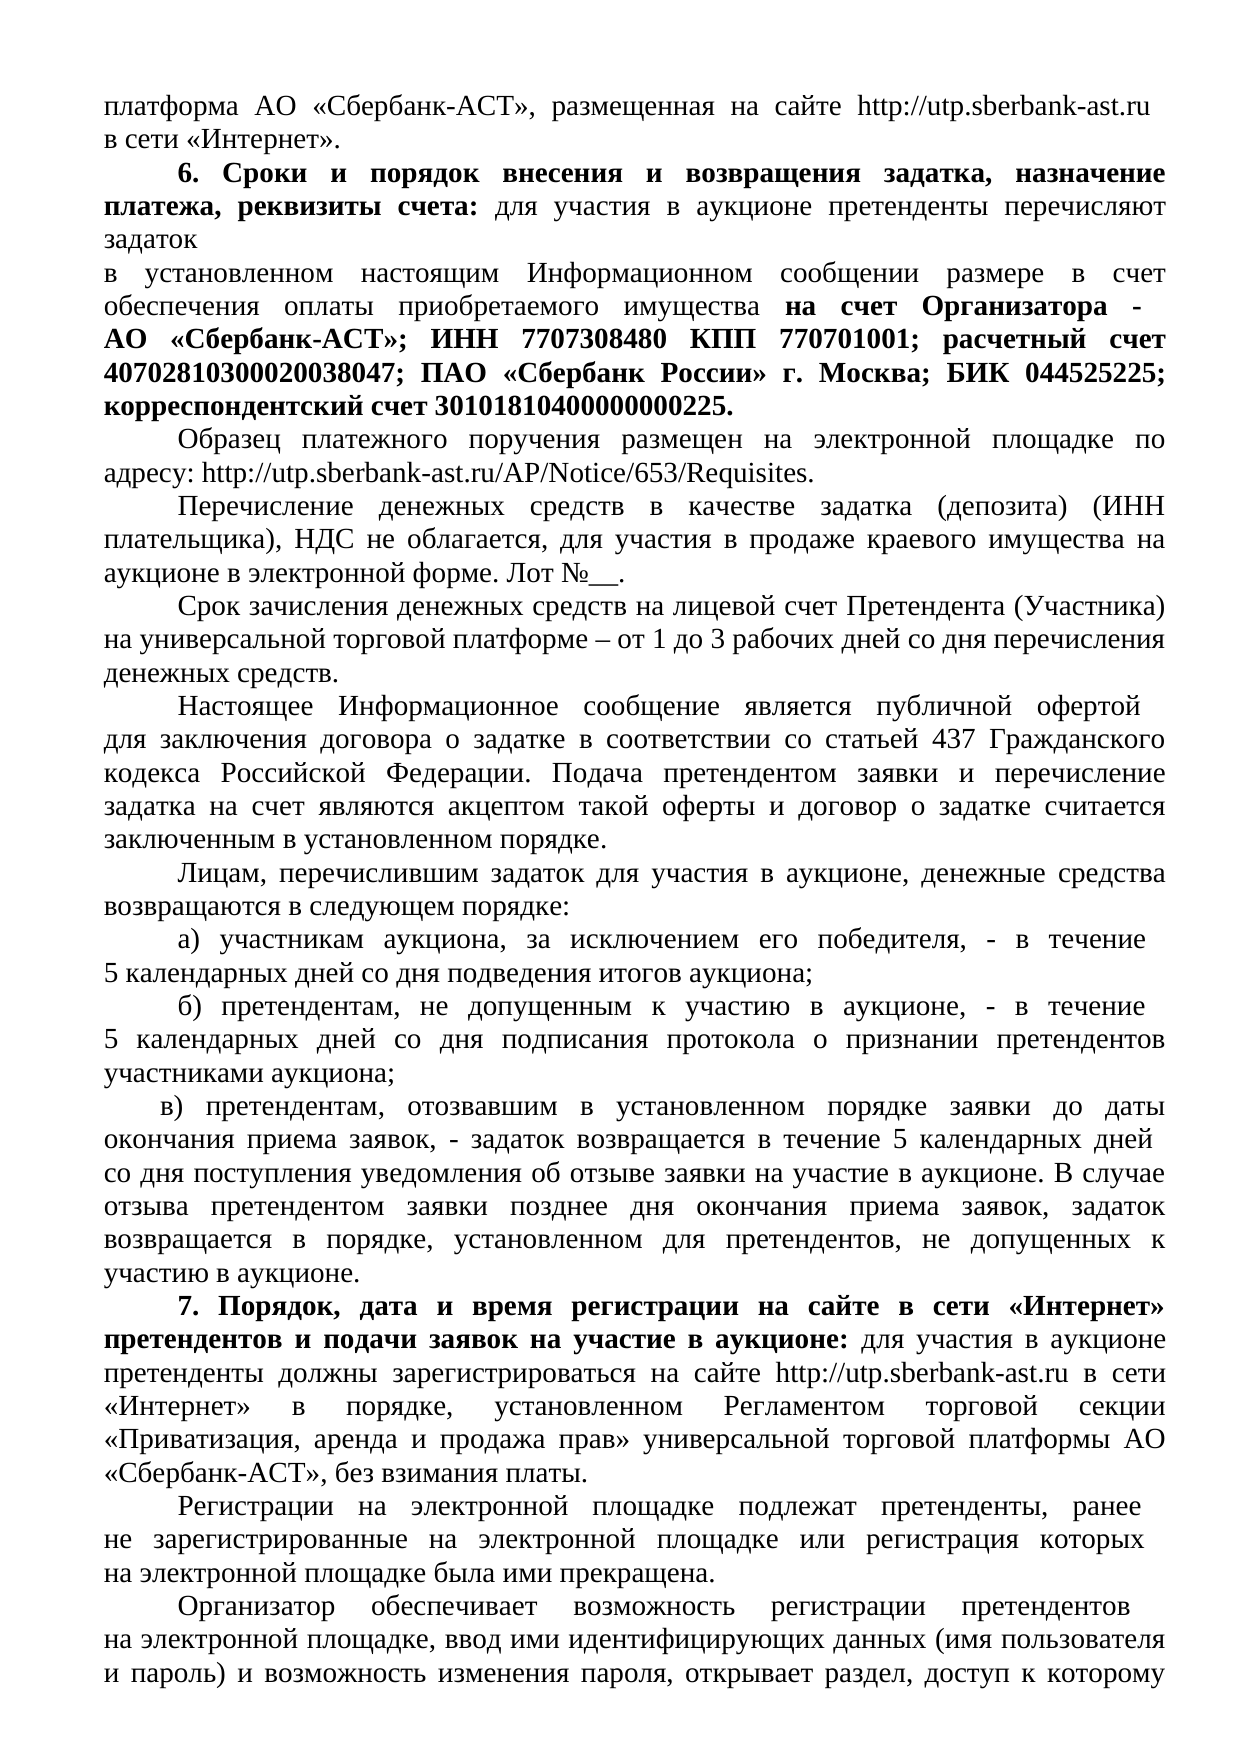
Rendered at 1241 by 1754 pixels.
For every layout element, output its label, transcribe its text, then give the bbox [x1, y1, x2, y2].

text Настоящее Информационное сообщение является публичной офертой для заключения договора о задатке в соответствии со статьей 437 Гражданского кодекса Российской Федерации. Подача претендентом заявки и перечисление задатка на счет являются акцептом такой оферты и договор о задатке считается заключенным в установленном порядке. [103, 689, 1167, 855]
text Перечисление денежных средств в качестве задатка (депозита) (ИНН плательщика), НДС не облагается, для участия в продаже краевого имущества на аукционе в электронной форме. Лот №__. [103, 489, 1167, 589]
text Срок зачисления денежных средств на лицевой счет Претендента (Участника) на универсальной торговой платформе – от 1 до 3 рабочих дней со дня перечисления денежных средств. [103, 589, 1167, 689]
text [103, 1589, 1167, 1689]
text 6. Сроки и порядок внесения и возвращения задатка, назначение платежа, реквизиты счета: для участия в аукционе претенденты перечисляют задаток в установленном настоящим Информационном сообщении размере в счет обеспечения оплаты приобретаемого имущества на счет Организатора - АО «Сбербанк-АСТ»; ИНН 7707308480 КПП 770701001; расчетный счет 40702810300020038047; ПАО «Сбербанк России» г. Москва; БИК 044525225; корреспондентский счет 30101810400000000225. [103, 155, 1167, 422]
text Лицам, перечислившим задаток для участия в аукционе, денежные средства возвращаются в следующем порядке: [103, 855, 1167, 922]
text Образец платежного поручения размещен на электронной площадке по адресу: http://utp.sberbank-ast.ru/AP/Notice/653/Requisites. [103, 422, 1167, 489]
text в) претендентам, отозвавшим в установленном порядке заявки до даты окончания приема заявок, - задаток возвращается в течение 5 календарных дней со дня поступления уведомления об отзыве заявки на участие в аукционе. В случае отзыва претендентом заявки позднее дня окончания приема заявок, задаток возвращается в порядке, установленном для претендентов, не допущенных к участию в аукционе. [103, 1089, 1167, 1289]
text а) участникам аукциона, за исключением его победителя, - в течение 5 календарных дней со дня подведения итогов аукциона; [103, 922, 1167, 989]
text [103, 89, 1167, 155]
text 7. Порядок, дата и время регистрации на сайте в сети «Интернет» претендентов и подачи заявок на участие в аукционе: для участия в аукционе претенденты должны зарегистрироваться на сайте http://utp.sberbank-ast.ru в сети «Интернет» в порядке, установленном Регламентом торговой секции «Приватизация, аренда и продажа прав» универсальной торговой платформы АО «Сбербанк-АСТ», без взимания платы. [103, 1289, 1167, 1489]
text б) претендентам, не допущенным к участию в аукционе, - в течение 5 календарных дней со дня подписания протокола о признании претендентов участниками аукциона; [103, 989, 1167, 1089]
text Регистрации на электронной площадке подлежат претенденты, ранее не зарегистрированные на электронной площадке или регистрация которых на электронной площадке была ими прекращена. [103, 1489, 1167, 1589]
